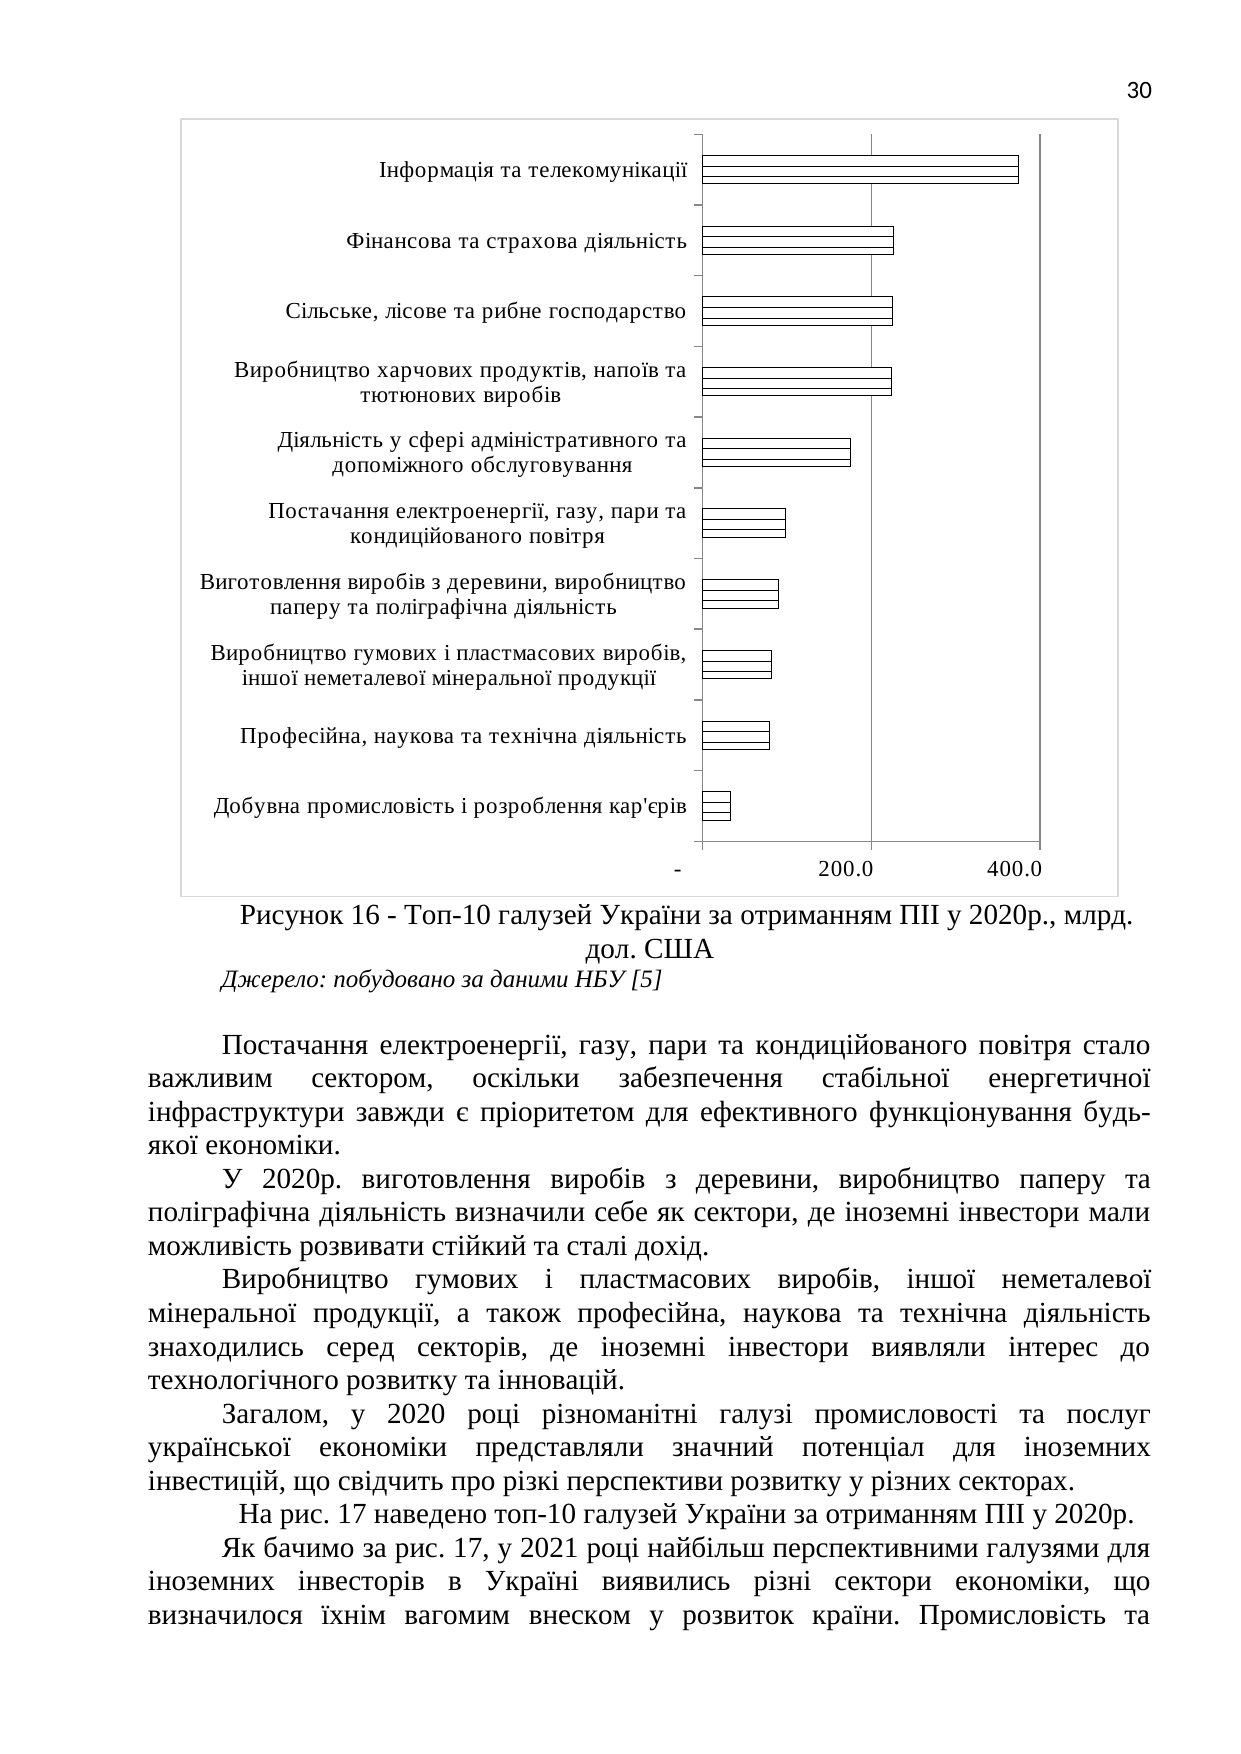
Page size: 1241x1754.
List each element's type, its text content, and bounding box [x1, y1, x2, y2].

text Джерело: побудовано за даними НБУ [5] [148, 964, 1152, 993]
text Загалом, у 2020 році різноманітні галузі промисловості та послуг української економіки представляли значний потенціал для іноземних інвестицій, що свідчить про різкі перспективи розвитку у різних секторах. [148, 1396, 1152, 1496]
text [148, 1530, 1152, 1631]
text Рисунок 16 - Топ-10 галузей України за отриманням ПІІ у 2020р., млрд. дол. США [148, 897, 1152, 964]
text Виробництво гумових і пластмасових виробів, іншої неметалевої мінеральної продукції, а також професійна, наукова та технічна діяльність знаходились серед секторів, де іноземні інвестори виявляли інтерес до технологічного розвитку та інновацій. [148, 1262, 1152, 1396]
text У 2020р. виготовлення виробів з деревини, виробництво паперу та поліграфічна діяльність визначили себе як сектори, де іноземні інвестори мали можливість розвивати стійкий та сталі дохід. [148, 1161, 1152, 1262]
text Постачання електроенергії, газу, пари та кондиційованого повітря стало важливим сектором, оскільки забезпечення стабільної енергетичної інфраструктури завжди є пріоритетом для ефективного функціонування будь-якої економіки. [148, 1027, 1152, 1161]
text На рис. 17 наведено топ-10 галузей України за отриманням ПІІ у 2020р. [148, 1496, 1152, 1530]
